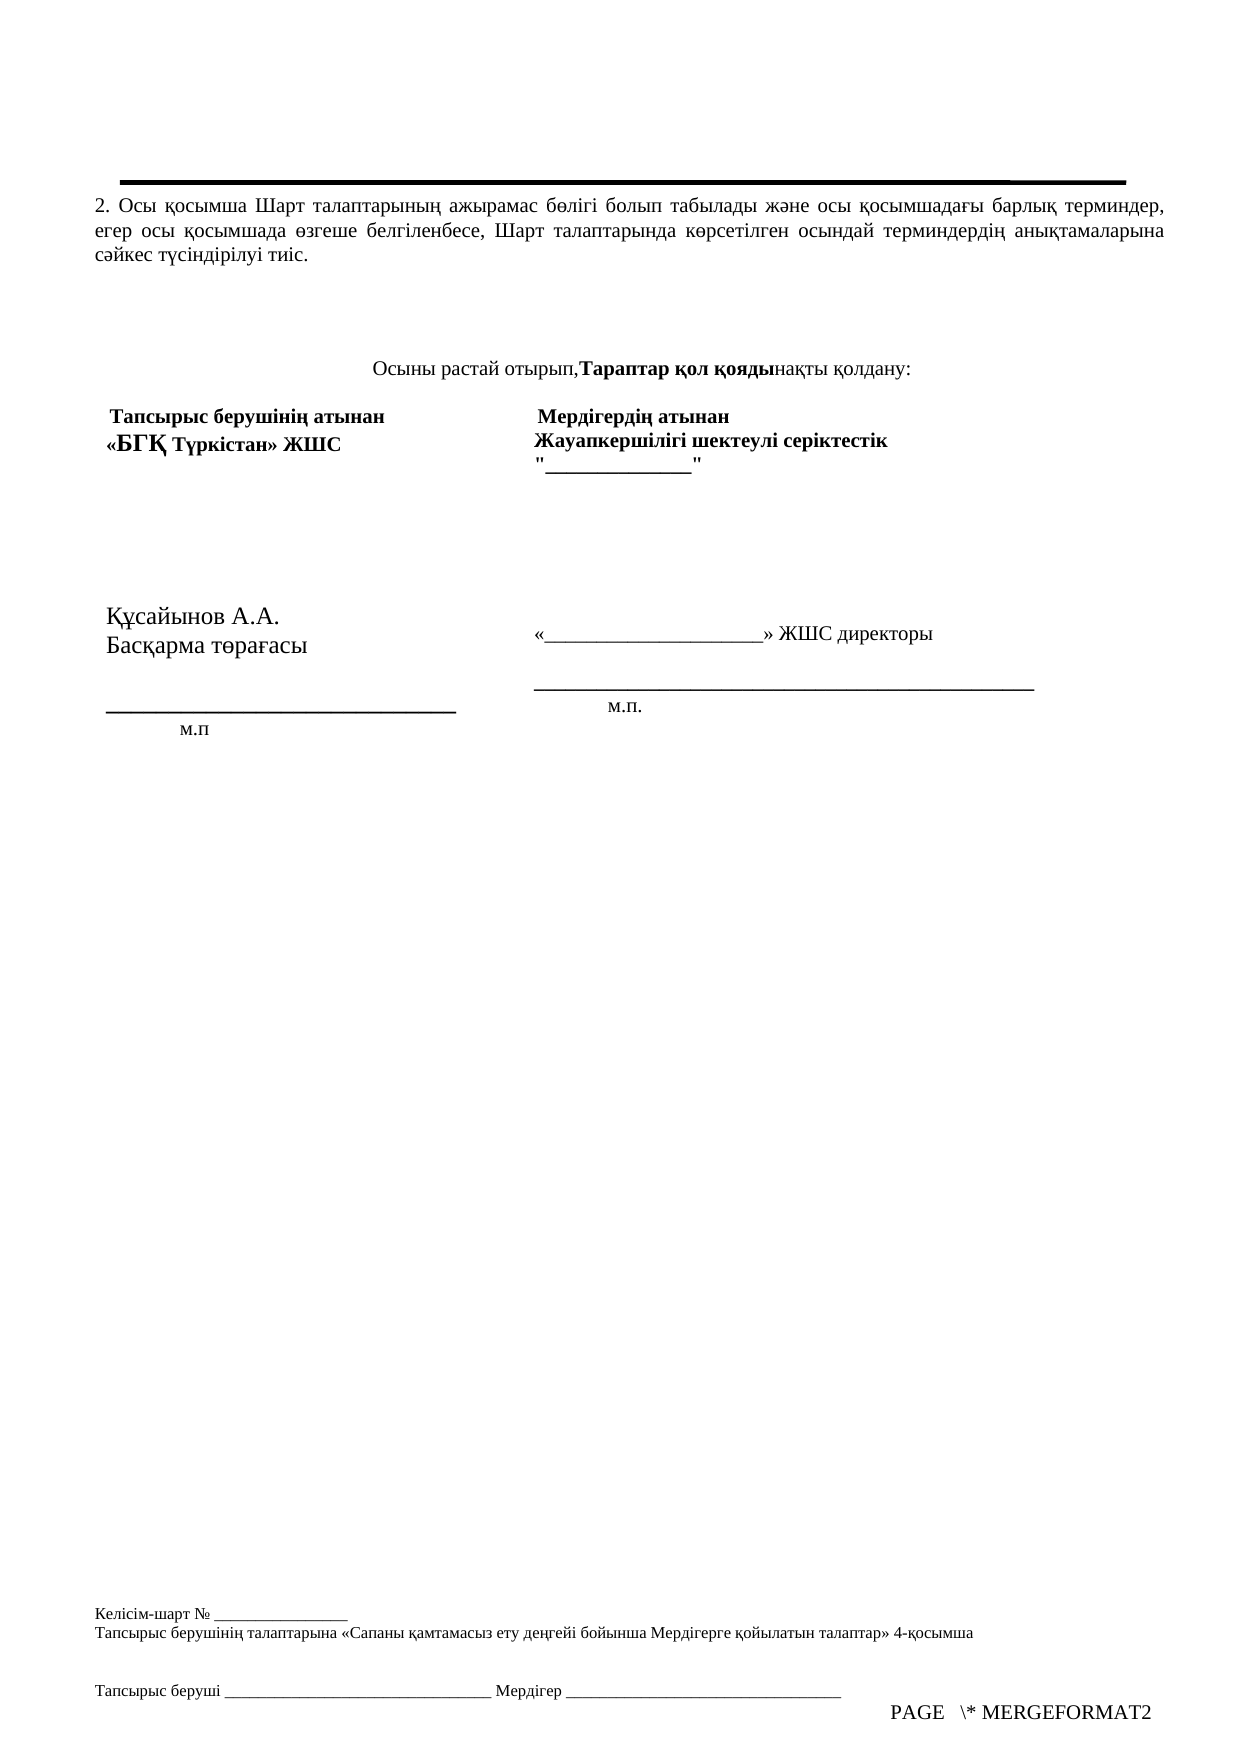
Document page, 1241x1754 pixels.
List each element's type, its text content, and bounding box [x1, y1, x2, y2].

table_cell «БГҚ Түркістан» ЖШС Құсайынов А.А. Басқарма төрағасы ____________________________ м.п [95, 428, 523, 740]
table_header Мердігердің атынан [523, 404, 1240, 428]
text Осыны растай отырып,Тараптар қол қоядынақты қолдану: [132, 356, 1152, 380]
table_header Тапсырыс берушінің атынан [95, 404, 523, 428]
text 2. Осы қосымша Шарт талаптарының ажырамас бөлігі болып табылады және осы қосымшадағы барлық терминдер, егер осы қосымшада өзгеше белгіленбесе, Шарт талаптарында көрсетілген осындай терминдердің анықтамаларына сәйкес түсіндірілуі тиіс. [94, 193, 1166, 266]
table_cell Жауапкершілігі шектеулі серіктестік "______________" «_____________________» ЖШС директоры ________________________________________________ м.п. [523, 428, 1240, 740]
